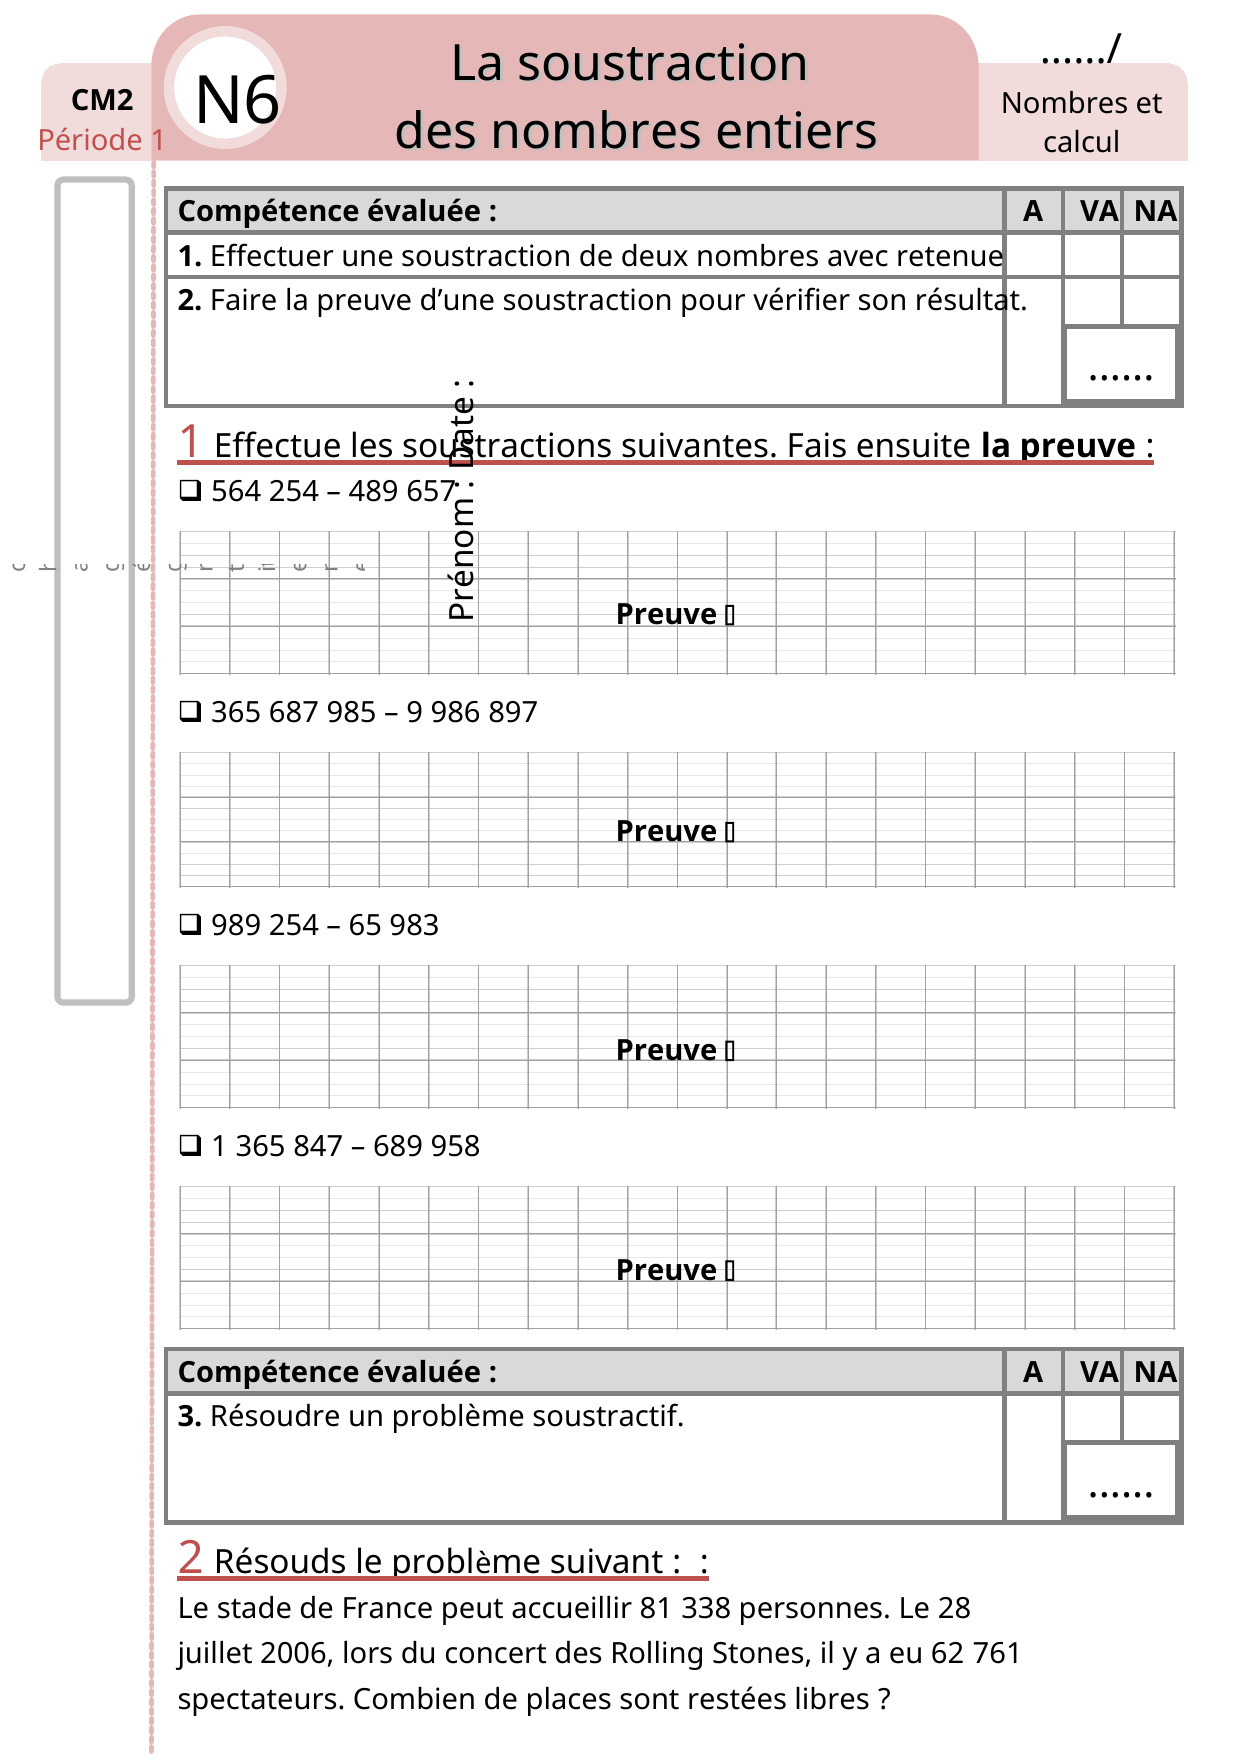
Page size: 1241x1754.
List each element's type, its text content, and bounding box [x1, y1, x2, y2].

text 2 Résouds le problème suivant : : [177, 1525, 1181, 1587]
table_cell [1065, 235, 1120, 274]
picture [177, 528, 1176, 675]
table_cell [1007, 279, 1061, 404]
table_header Compétence évaluée : [168, 191, 1002, 230]
picture [177, 749, 1176, 888]
table_header NA [1124, 1351, 1179, 1391]
table_header A [1007, 191, 1061, 230]
table_cell [1124, 235, 1179, 274]
table_header NA [1124, 191, 1179, 230]
table_header VA [1065, 191, 1120, 230]
table_cell 1. Effectuer une soustraction de deux nombres avec retenue [168, 235, 1002, 274]
table_header Compétence évaluée : [168, 1351, 1002, 1391]
table_header A [1007, 1351, 1061, 1391]
table_cell 3. Résoudre un problème soustractif. [168, 1396, 1002, 1520]
table_cell [1007, 235, 1061, 274]
picture [177, 1183, 1176, 1330]
text 1 Effectue les soustractions suivantes. Fais ensuite la preuve : [177, 408, 1181, 471]
picture [177, 962, 1176, 1109]
text 564 254 – 489 657 [177, 471, 1181, 510]
table_cell [1007, 1396, 1061, 1520]
text Le stade de France peut accueillir 81 338 personnes. Le 28 juillet 2006, lors du concert des Rolling Stones, il y a eu 62 761 spectateurs. Combien de places sont restées libres ? [177, 1587, 1048, 1718]
table_cell 2. Faire la preuve d’une soustraction pour vérifier son résultat. [168, 279, 1002, 404]
text 989 254 – 65 983 [177, 905, 1181, 944]
table_cell [1124, 279, 1179, 324]
text 1 365 847 – 689 958 [177, 1126, 1181, 1165]
table_cell [1124, 1396, 1179, 1440]
text 365 687 985 – 9 986 897 [177, 692, 1181, 731]
table_cell [1065, 279, 1120, 324]
table_cell [1065, 1396, 1120, 1440]
table_header VA [1065, 1351, 1120, 1391]
